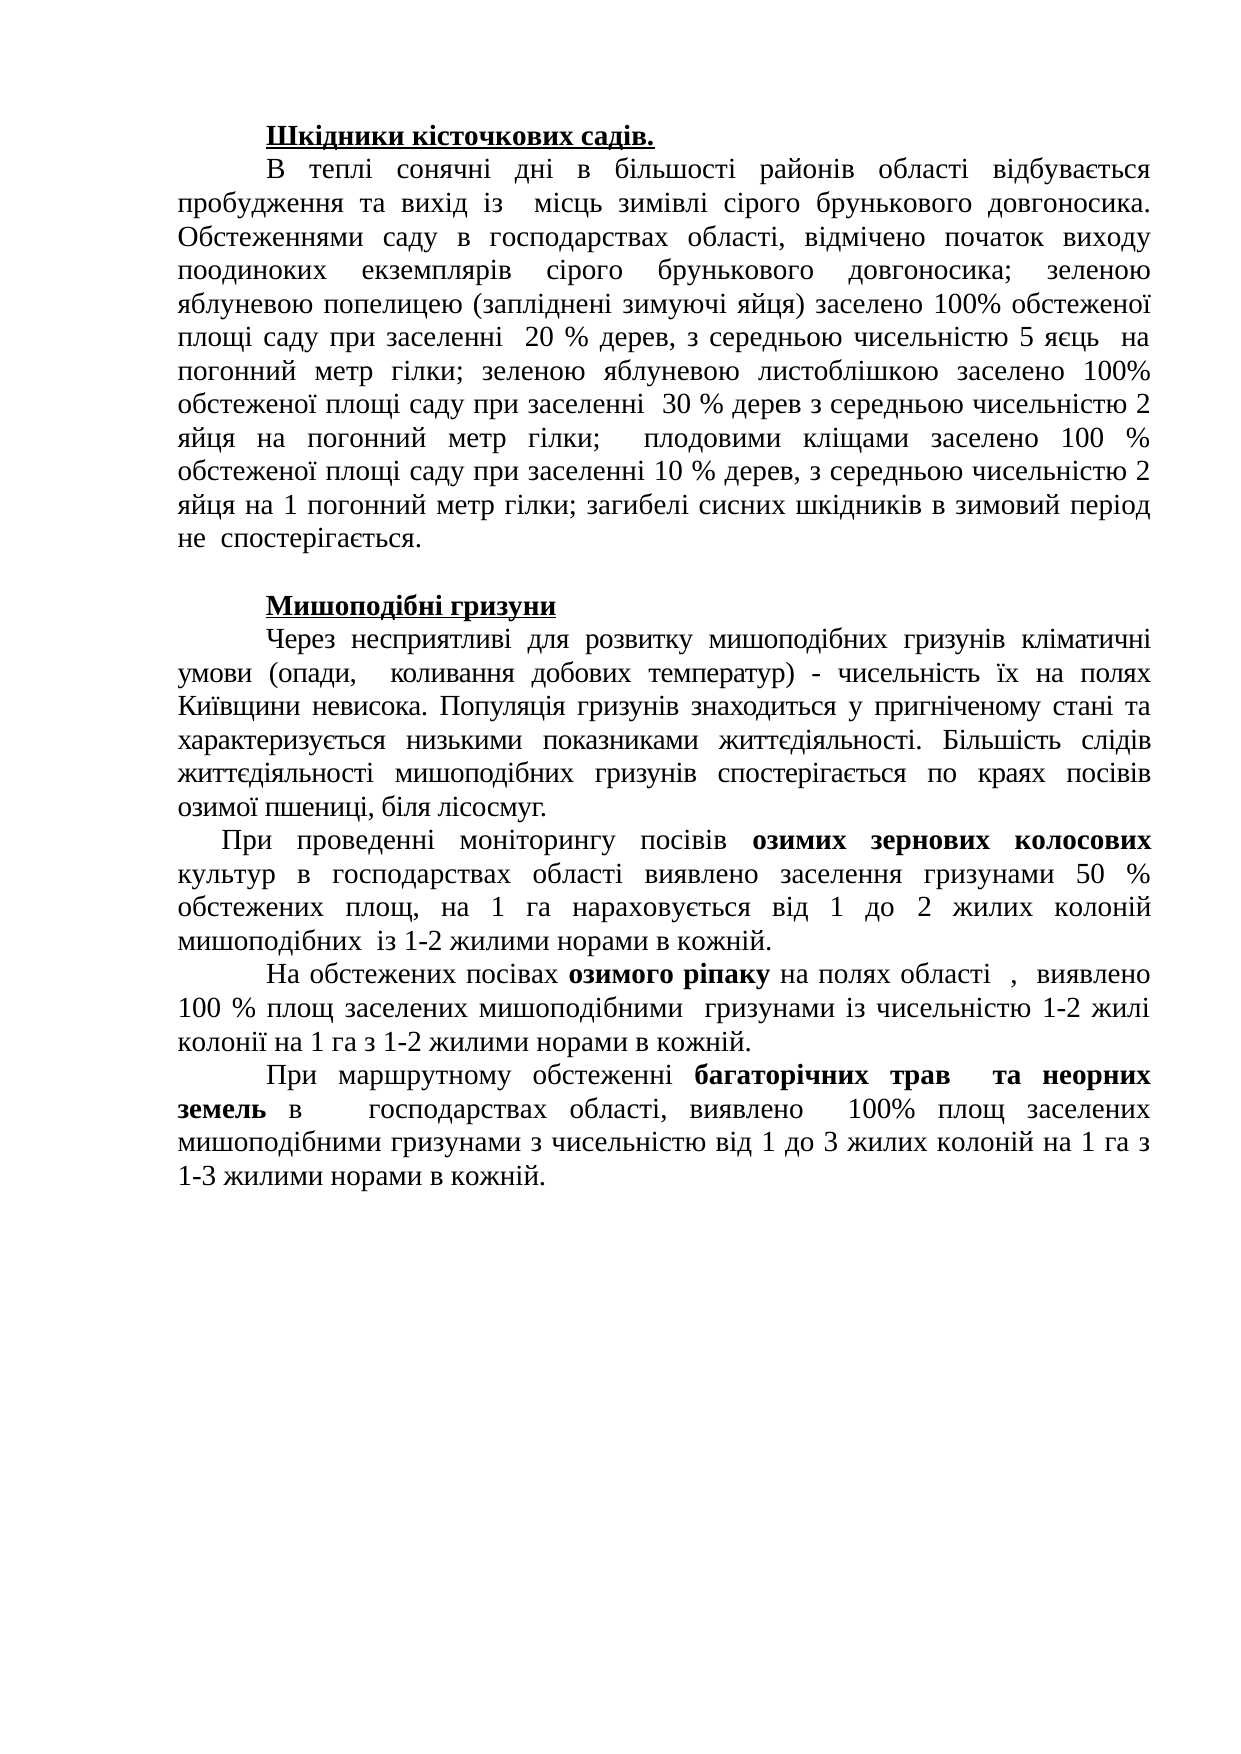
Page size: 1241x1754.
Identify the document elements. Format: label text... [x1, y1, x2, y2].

text Мишоподібні гризуни [177, 588, 1152, 621]
text В теплі сонячні дні в більшості районів області відбувається пробудження та вихід із місць зимівлі сірого брунькового довгоносика. Обстеженнями саду в господарствах області, відмічено початок виходу поодиноких екземплярів сірого брунькового довгоносика; зеленою яблуневою попелицею (запліднені зимуючі яйця) заселено 100% обстеженої площі саду при заселенні 20 % дерев, з середньою чисельністю 5 яєць на погонний метр гілки; зеленою яблуневою листоблішкою заселено 100% обстеженої площі саду при заселенні 30 % дерев з середньою чисельністю 2 яйця на погонний метр гілки; плодовими кліщами заселено 100 % обстеженої площі саду при заселенні 10 % дерев, з середньою чисельністю 2 яйця на 1 погонний метр гілки; загибелі сисних шкідників в зимовий період не спостерігається. [177, 152, 1152, 554]
text При проведенні моніторингу посівів озимих зернових колосових культур в господарствах області виявлено заселення гризунами 50 % обстежених площ, на 1 га нараховується від 1 до 2 жилих колоній мишоподібних із 1-2 жилими норами в кожній. [177, 822, 1152, 957]
text При маршрутному обстеженні багаторічних трав та неорних земель в господарствах області, виявлено 100% площ заселених мишоподібними гризунами з чисельністю від 1 до 3 жилих колоній на 1 га з 1-3 жилими норами в кожній. [177, 1057, 1152, 1191]
text Шкідники кісточкових садів. [177, 118, 1152, 152]
text На обстежених посівах озимого ріпаку на полях області , виявлено 100 % площ заселених мишоподібними гризунами із чисельністю 1-2 жилі колонії на 1 га з 1-2 жилими норами в кожній. [177, 957, 1152, 1057]
text Через несприятливі для розвитку мишоподібних гризунів кліматичні умови (опади, коливання добових температур) - чисельність їх на полях Київщини невисока. Популяція гризунів знаходиться у пригніченому стані та характеризується низькими показниками життєдіяльності. Більшість слідів життєдіяльності мишоподібних гризунів спостерігається по краях посівів озимої пшениці, біля лісосмуг. [177, 621, 1152, 822]
